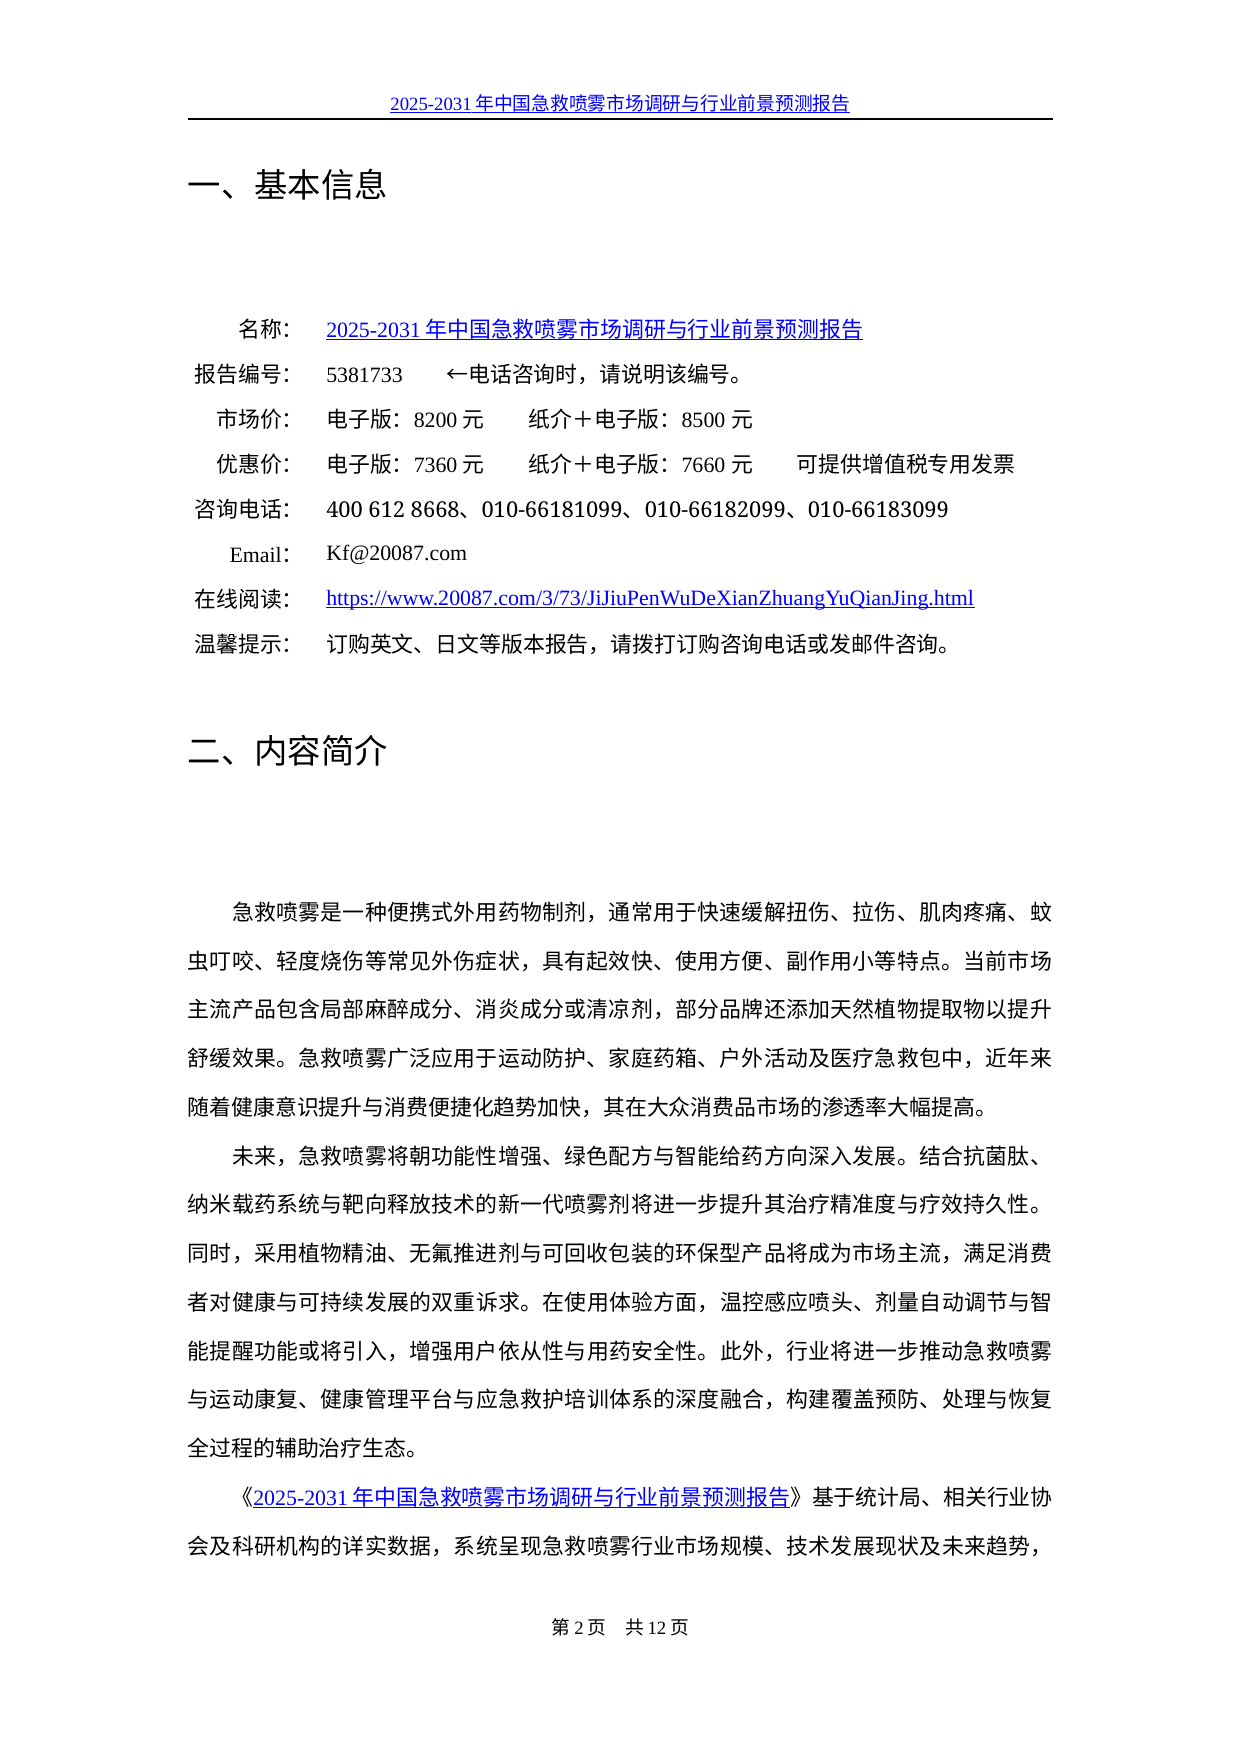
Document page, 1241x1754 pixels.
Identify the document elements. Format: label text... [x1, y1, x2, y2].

table_cell 订购英文、日文等版本报告，请拨打订购咨询电话或发邮件咨询。 [315, 627, 1073, 672]
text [187, 894, 1053, 1561]
table_cell 报告编号： [167, 357, 315, 402]
title 一、基本信息 [187, 150, 1053, 215]
table_cell 市场价： [167, 402, 315, 447]
table_cell Email： [167, 537, 315, 582]
table_cell [315, 582, 1073, 627]
table_cell 在线阅读： [167, 582, 315, 627]
table_cell Kf@20087.com [315, 537, 1073, 582]
table_cell 温馨提示： [167, 627, 315, 672]
table_cell 优惠价： [167, 447, 315, 492]
table_header 2025-2031年中国急救喷雾市场调研与行业前景预测报告 [315, 312, 1073, 357]
table_cell 电子版：8200 元 纸介＋电子版：8500 元 [315, 402, 1073, 447]
table_cell 咨询电话： [167, 492, 315, 537]
table_cell 5381733 ←电话咨询时，请说明该编号。 [315, 357, 1073, 402]
table_header 名称： [167, 312, 315, 357]
table_cell 400 612 8668、010-66181099、010-66182099、010-66183099 [315, 492, 1073, 537]
title 二、内容简介 [187, 717, 1053, 782]
table_cell 电子版：7360 元 纸介＋电子版：7660 元 可提供增值税专用发票 [315, 447, 1073, 492]
